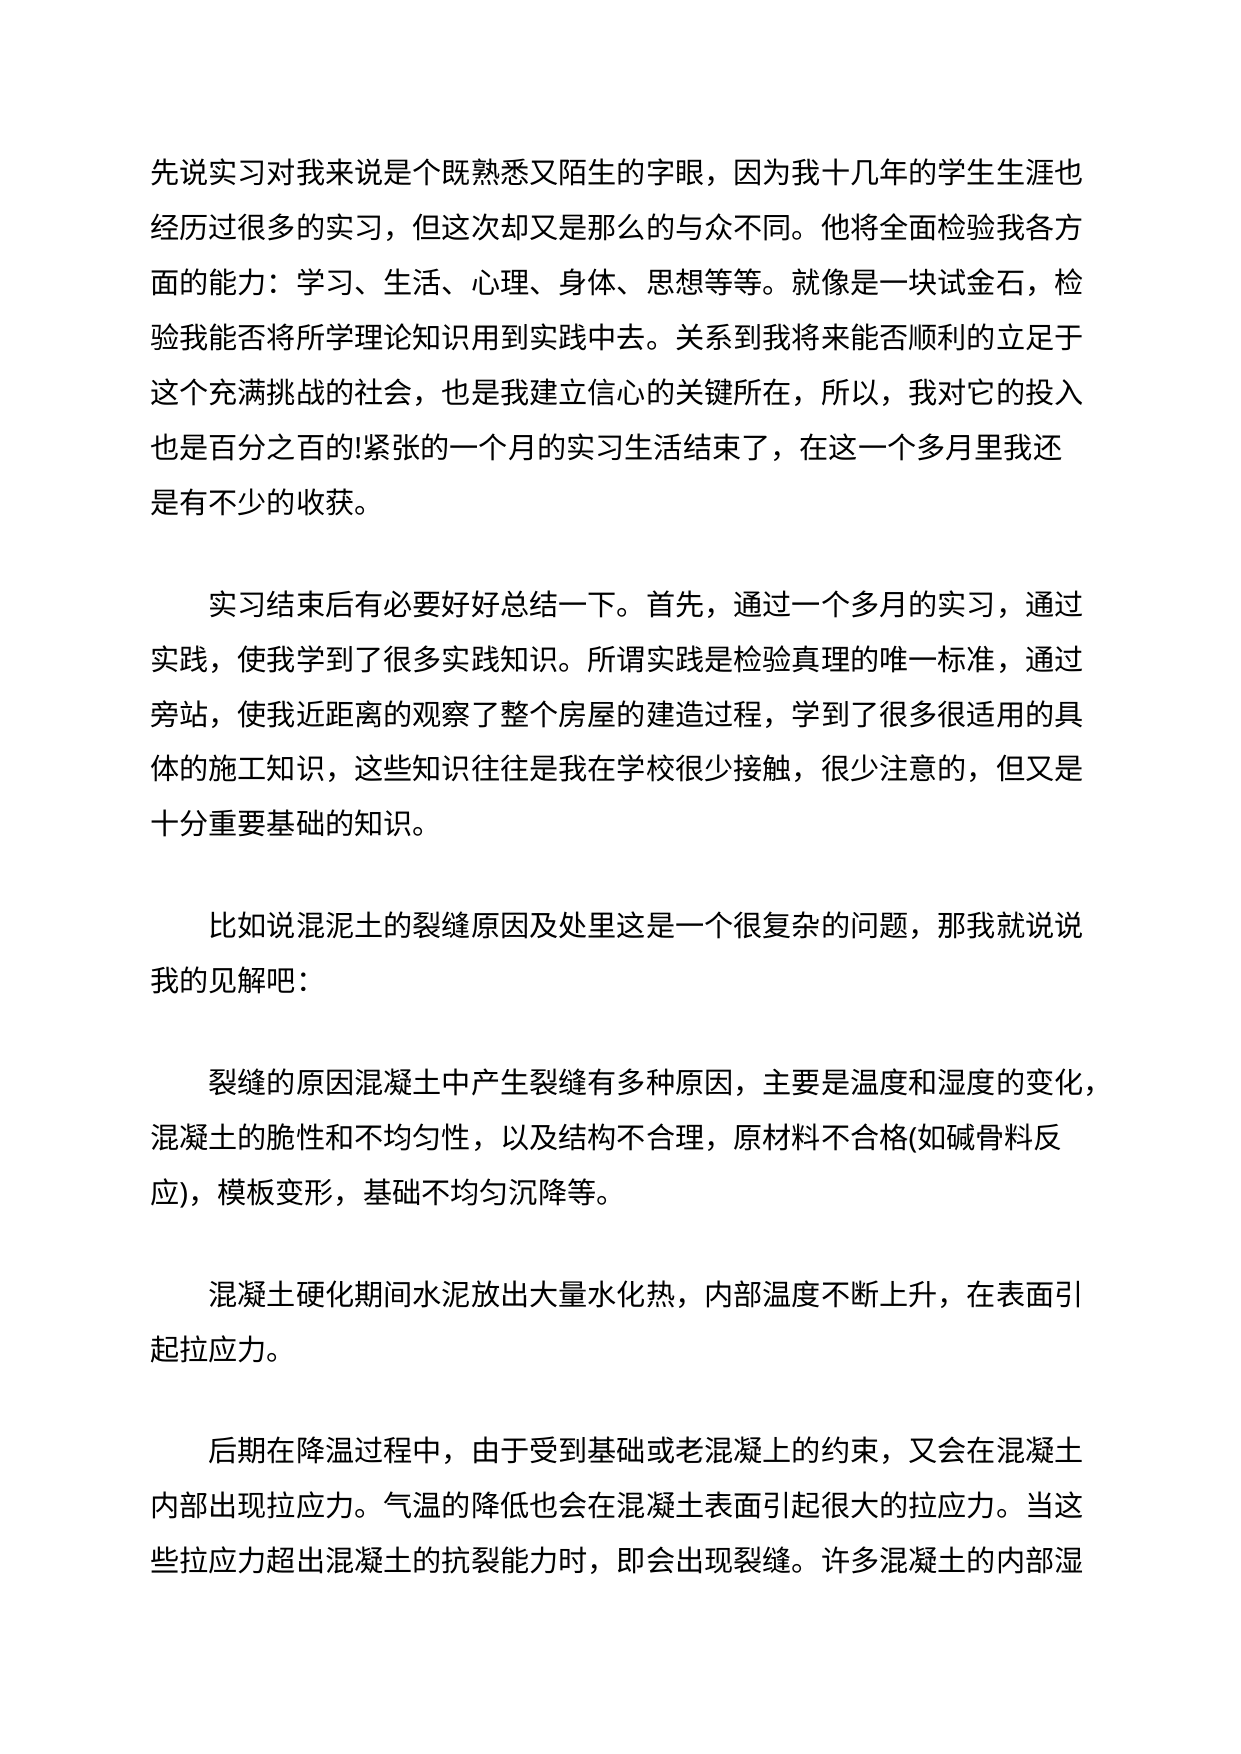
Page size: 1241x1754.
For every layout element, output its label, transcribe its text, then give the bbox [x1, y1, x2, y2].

text 混凝土硬化期间水泥放出大量水化热，内部温度不断上升，在表面引起拉应力。 [150, 1271, 1090, 1368]
text 实习结束后有必要好好总结一下。首先，通过一个多月的实习，通过实践，使我学到了很多实践知识。所谓实践是检验真理的唯一标准，通过旁站，使我近距离的观察了整个房屋的建造过程，学到了很多很适用的具体的施工知识，这些知识往往是我在学校很少接触，很少注意的，但又是十分重要基础的知识。 [150, 581, 1090, 843]
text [150, 150, 1090, 522]
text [150, 1428, 1090, 1580]
text 比如说混泥土的裂缝原因及处里这是一个很复杂的问题，那我就说说我的见解吧： [150, 903, 1090, 1000]
text 裂缝的原因混凝土中产生裂缝有多种原因，主要是温度和湿度的变化，混凝土的脆性和不均匀性，以及结构不合理，原材料不合格(如碱骨料反应)，模板变形，基础不均匀沉降等。 [150, 1059, 1090, 1212]
